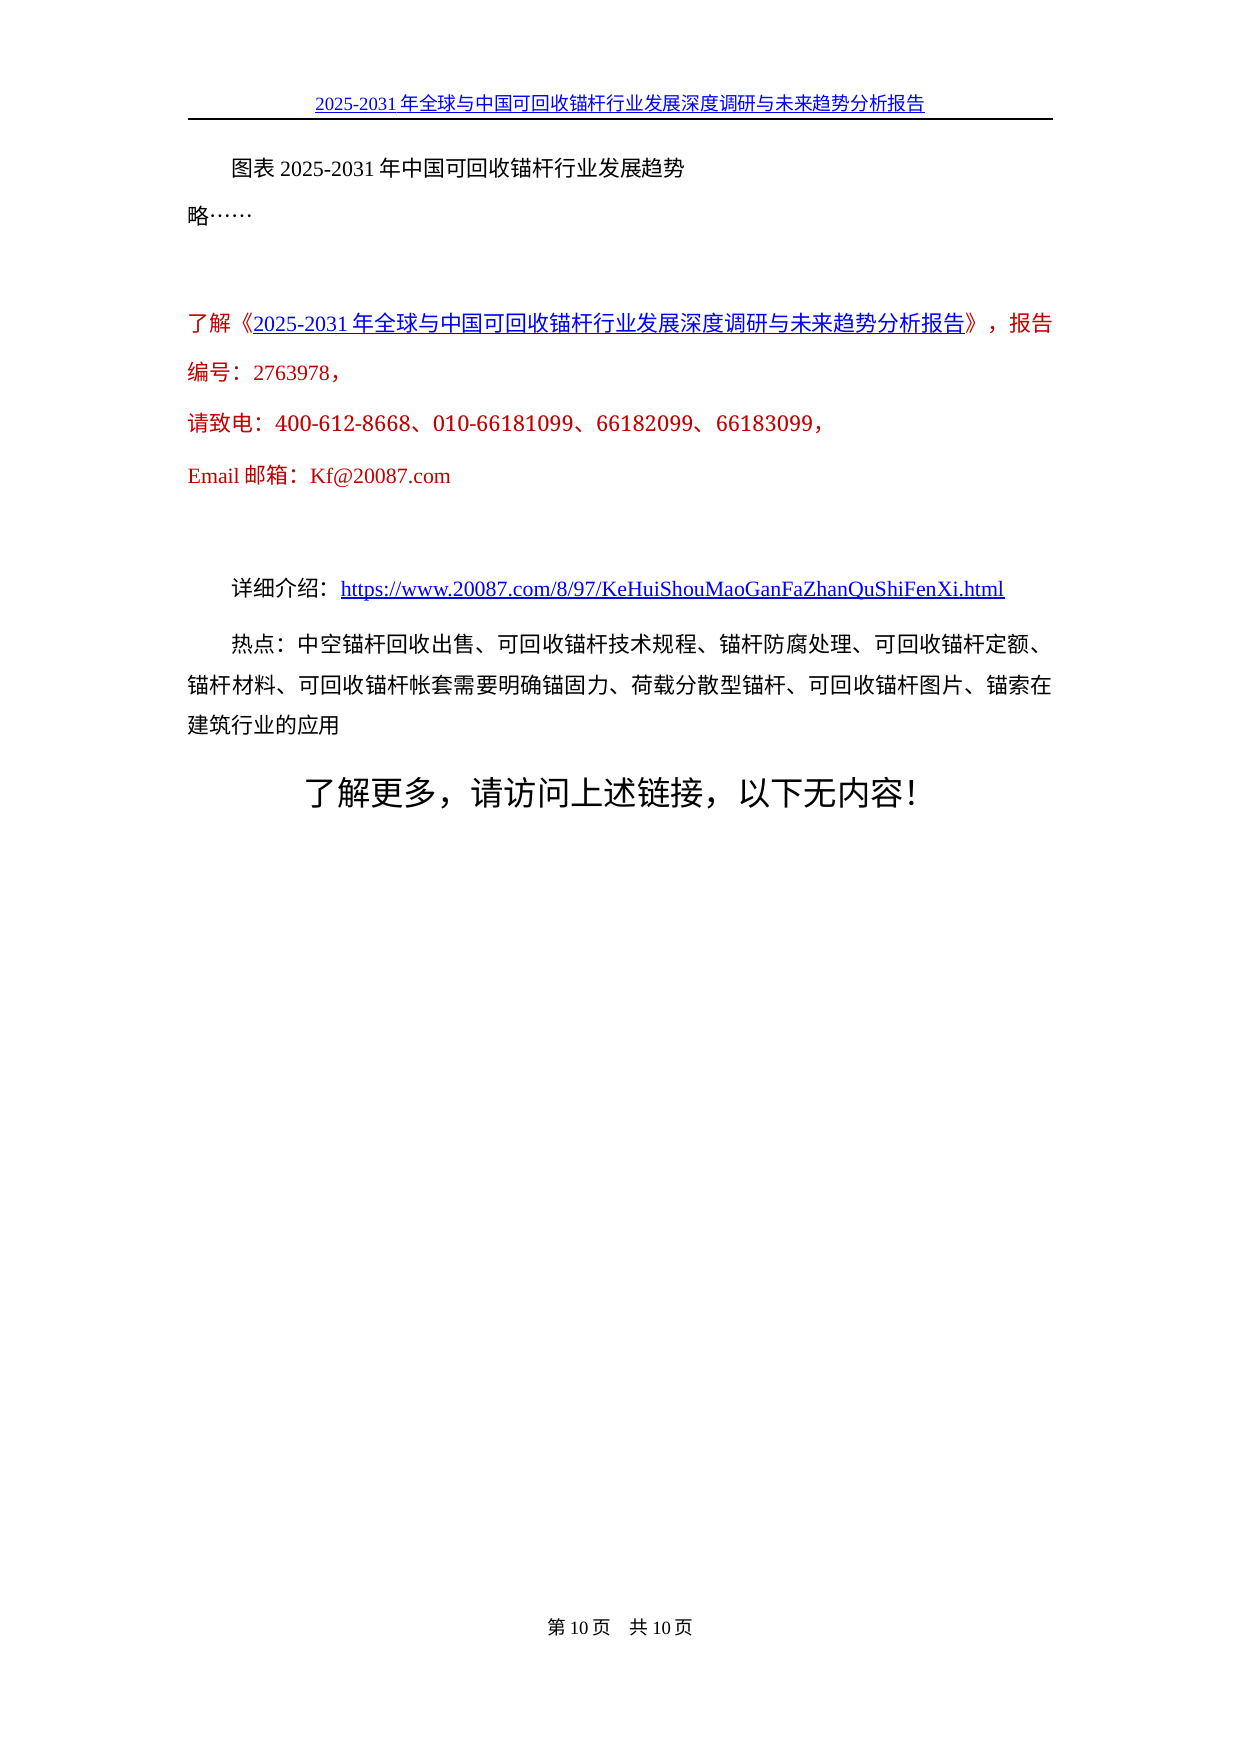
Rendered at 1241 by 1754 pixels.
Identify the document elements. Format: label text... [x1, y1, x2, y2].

title 了解更多，请访问上述链接，以下无内容！ [187, 758, 1053, 823]
text 了解《2025-2031年全球与中国可回收锚杆行业发展深度调研与未来趋势分析报告》，报告编号：2763978， [187, 305, 1053, 387]
text 详细介绍：https://www.20087.com/8/97/KeHuiShouMaoGanFaZhanQuShiFenXi.html [187, 570, 1053, 603]
text Email邮箱：Kf@20087.com [187, 457, 1053, 490]
text 热点：中空锚杆回收出售、可回收锚杆技术规程、锚杆防腐处理、可回收锚杆定额、锚杆材料、可回收锚杆帐套需要明确锚固力、荷载分散型锚杆、可回收锚杆图片、锚索在建筑行业的应用 [187, 627, 1053, 741]
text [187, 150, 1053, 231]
text 请致电：400-612-8668、010-66181099、66182099、66183099， [187, 406, 1053, 438]
